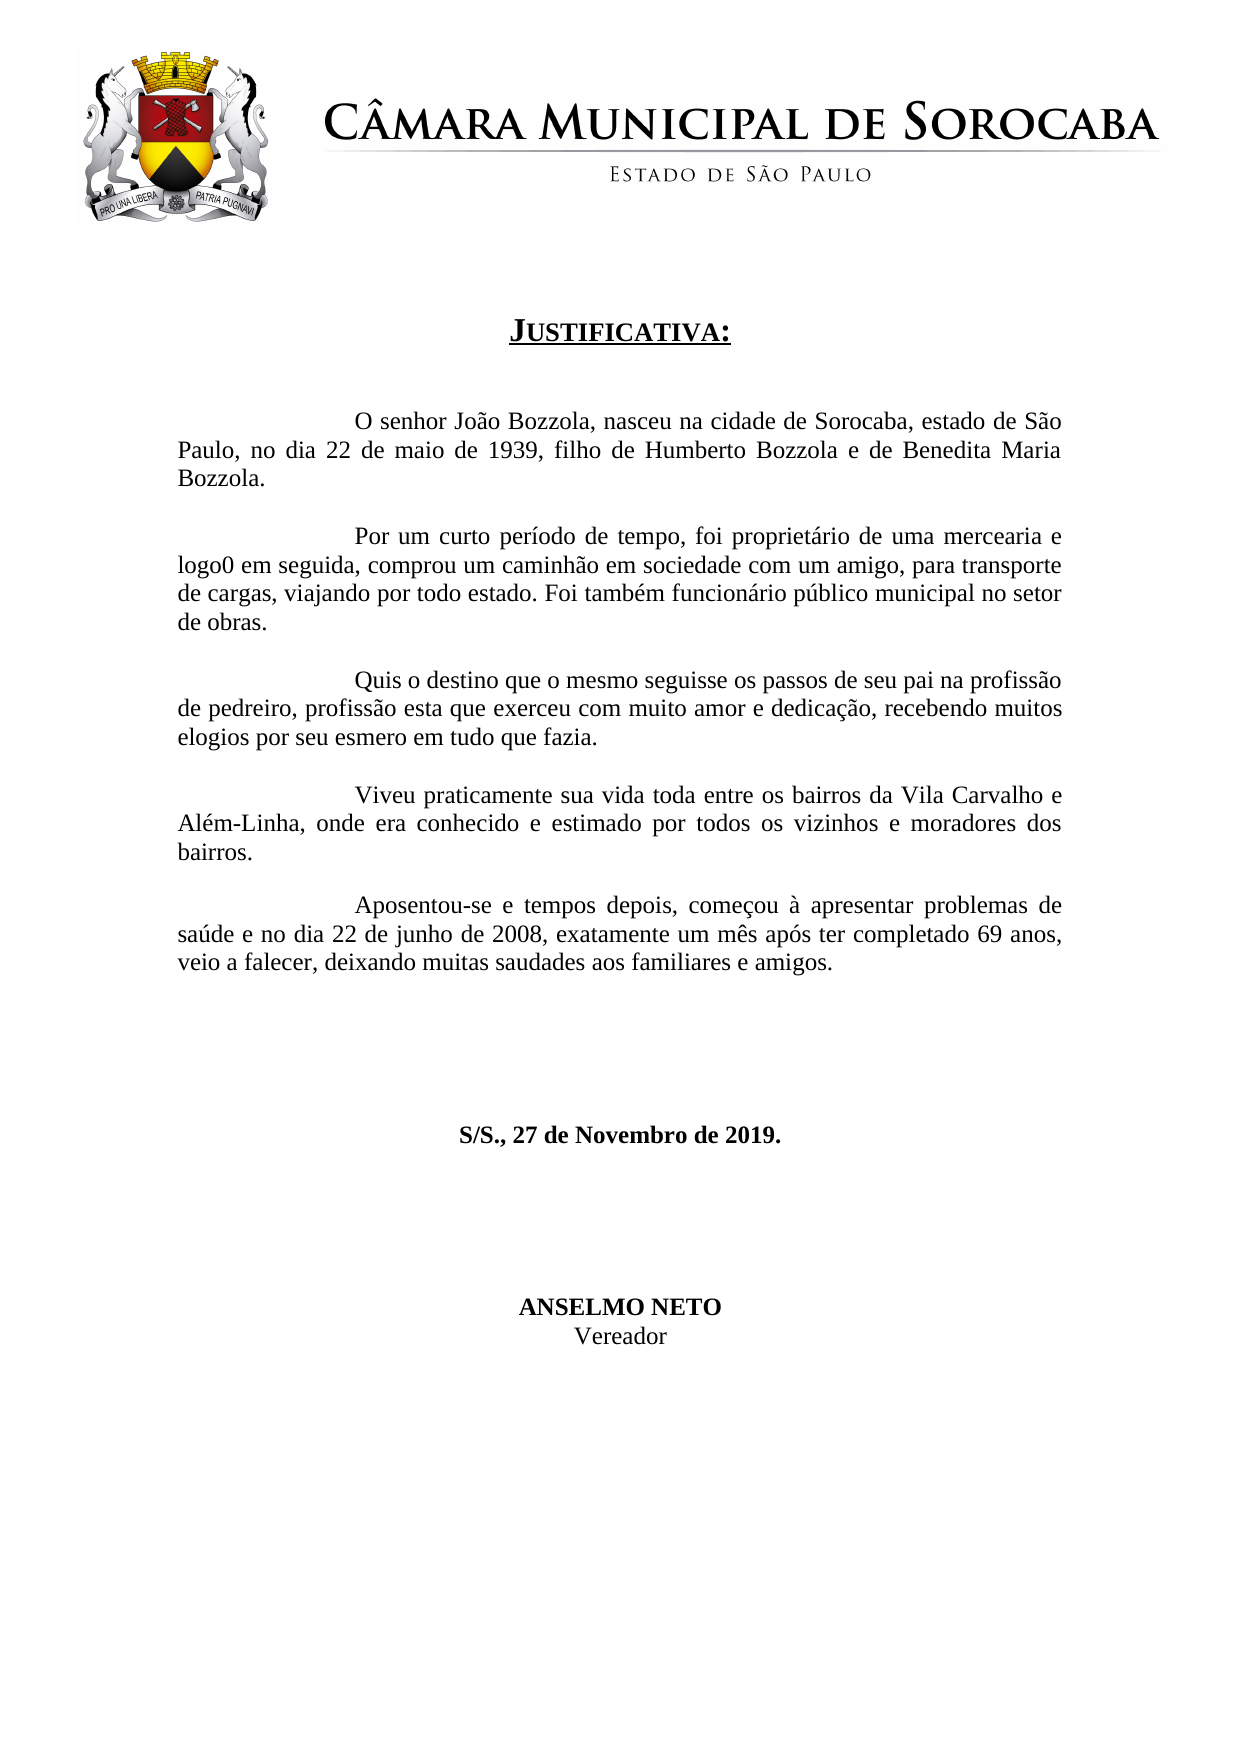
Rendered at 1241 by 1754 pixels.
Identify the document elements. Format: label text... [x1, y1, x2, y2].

text Por um curto período de tempo, foi proprietário de uma mercearia e logo0 em seguida, comprou um caminhão em sociedade com um amigo, para transporte de cargas, viajando por todo estado. Foi também funcionário público municipal no setor de obras. [177, 521, 1063, 636]
text Aposentou-se e tempos depois, começou à apresentar problemas de saúde e no dia 22 de junho de 2008, exatamente um mês após ter completado 69 anos, veio a falecer, deixando muitas saudades aos familiares e amigos. [177, 890, 1063, 976]
text Quis o destino que o mesmo seguisse os passos de seu pai na profissão de pedreiro, profissão esta que exerceu com muito amor e dedicação, recebendo muitos elogios por seu esmero em tudo que fazia. [177, 665, 1063, 751]
picture [76, 44, 1174, 230]
text Justificativa: [177, 310, 1063, 348]
text S/S., 27 de Novembro de 2019. [177, 1120, 1063, 1149]
text Vereador [177, 1321, 1063, 1350]
text O senhor João Bozzola, nasceu na cidade de Sorocaba, estado de São Paulo, no dia 22 de maio de 1939, filho de Humberto Bozzola e de Benedita Maria Bozzola. [177, 406, 1063, 492]
text Viveu praticamente sua vida toda entre os bairros da Vila Carvalho e Além-Linha, onde era conhecido e estimado por todos os vizinhos e moradores dos bairros. [177, 780, 1063, 866]
text ANSELMO NETO [177, 1292, 1063, 1321]
